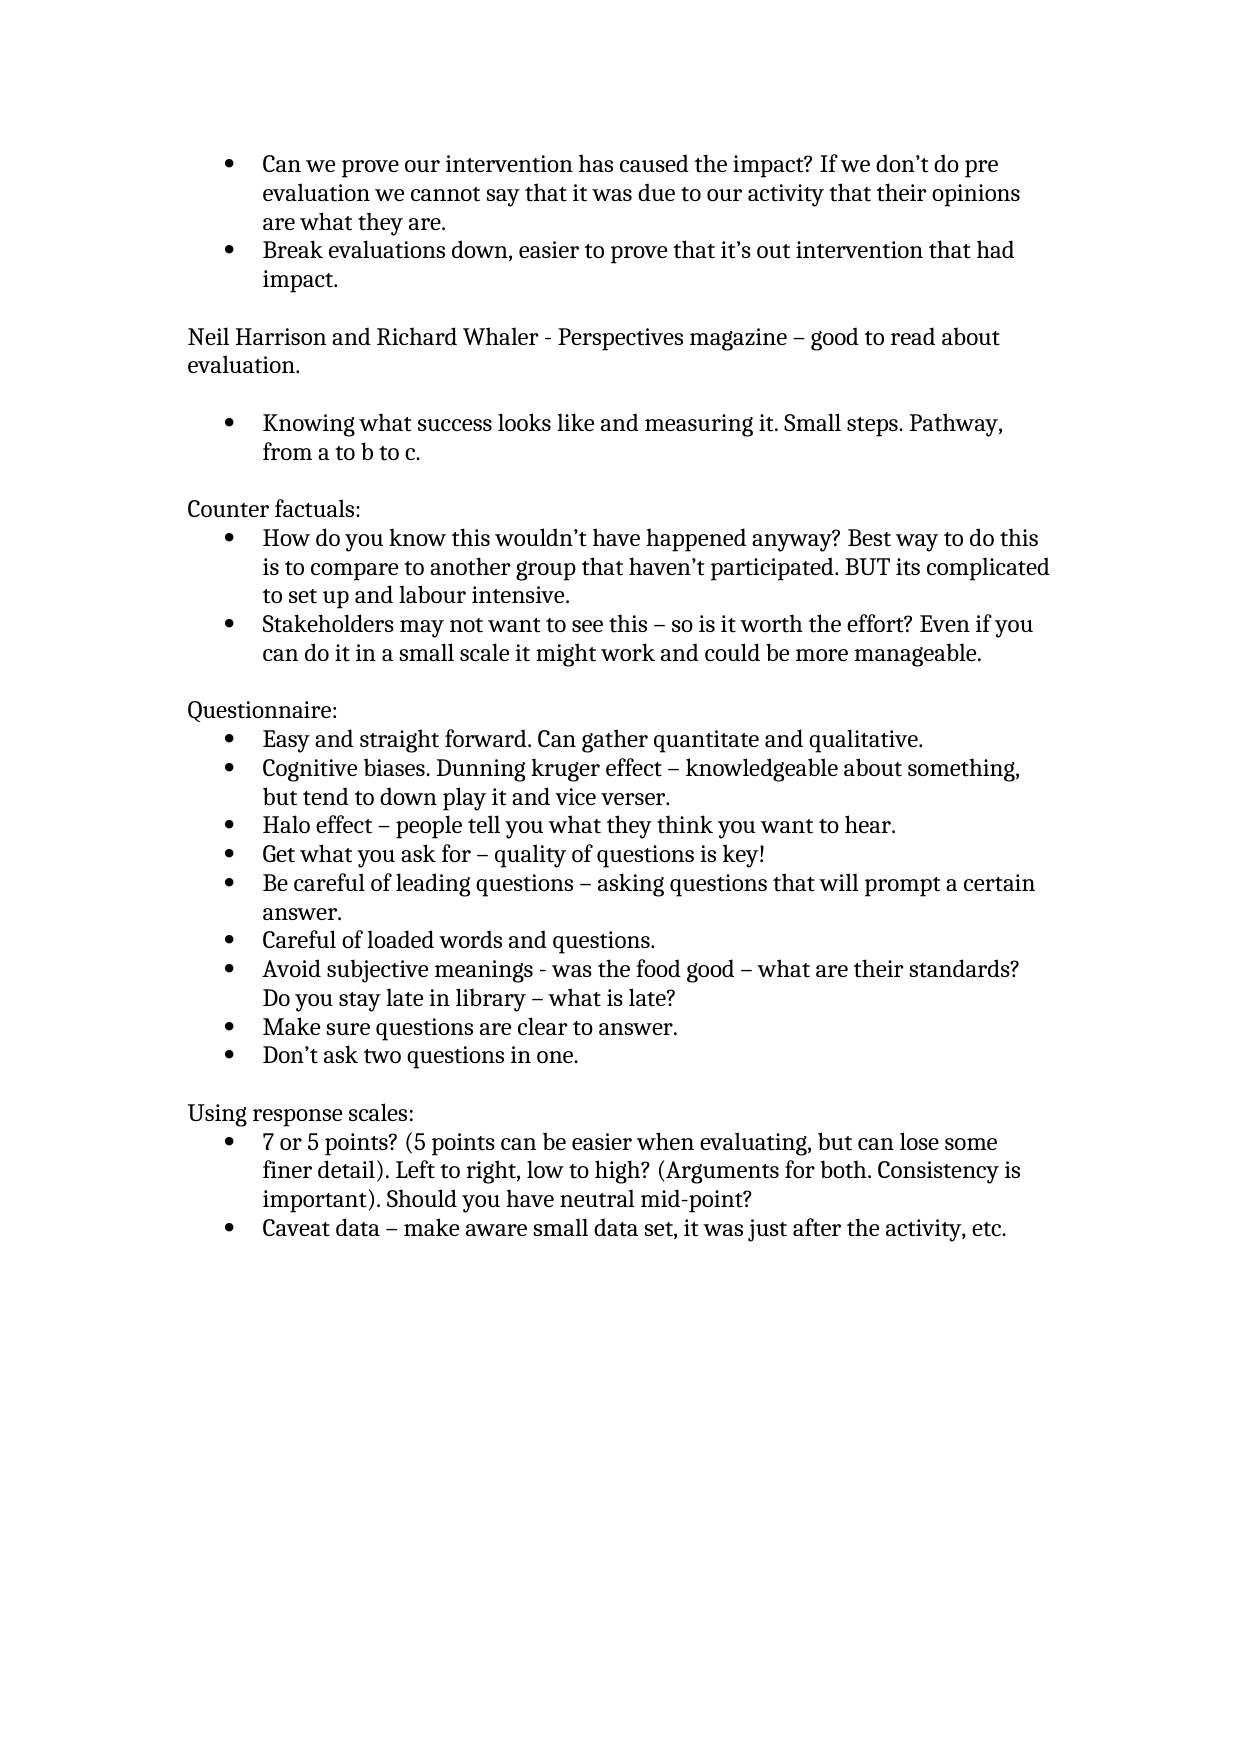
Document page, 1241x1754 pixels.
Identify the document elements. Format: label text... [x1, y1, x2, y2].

list Can we prove our intervention has caused the impact? If we don’t do pre evaluation we cannot say that it was due to our activity that their opinions are what they are. [225, 150, 1053, 236]
text Neil Harrison and Richard Whaler - Perspectives magazine – good to read about evaluation. [187, 322, 1053, 380]
text Questionnaire: [187, 696, 1053, 725]
list Knowing what success looks like and measuring it. Small steps. Pathway, from a to b to c. [225, 409, 1053, 466]
list Halo effect – people tell you what they think you want to hear. [225, 811, 1053, 840]
text Counter factuals: [187, 495, 1053, 524]
list Easy and straight forward. Can gather quantitate and qualitative. [225, 725, 1053, 754]
list Break evaluations down, easier to prove that it’s out intervention that had impact. [225, 236, 1053, 294]
list Be careful of leading questions – asking questions that will prompt a certain answer. [225, 869, 1053, 926]
list Get what you ask for – quality of questions is key! [225, 840, 1053, 869]
list Careful of loaded words and questions. [225, 926, 1053, 955]
list Avoid subjective meanings - was the food good – what are their standards? Do you stay late in library – what is late? [225, 955, 1053, 1012]
text Using response scales: [187, 1099, 1053, 1127]
list 7 or 5 points? (5 points can be easier when evaluating, but can lose some finer detail). Left to right, low to high? (Arguments for both. Consistency is important). Should you have neutral mid-point? [225, 1127, 1053, 1214]
list Make sure questions are clear to answer. [225, 1012, 1053, 1041]
list Don’t ask two questions in one. [225, 1041, 1053, 1070]
list Cognitive biases. Dunning kruger effect – knowledgeable about something, but tend to down play it and vice verser. [225, 754, 1053, 811]
list How do you know this wouldn’t have happened anyway? Best way to do this is to compare to another group that haven’t participated. BUT its complicated to set up and labour intensive. [225, 524, 1053, 610]
list Stakeholders may not want to see this – so is it worth the effort? Even if you can do it in a small scale it might work and could be more manageable. [225, 610, 1053, 667]
list Caveat data – make aware small data set, it was just after the activity, etc. [225, 1214, 1053, 1242]
